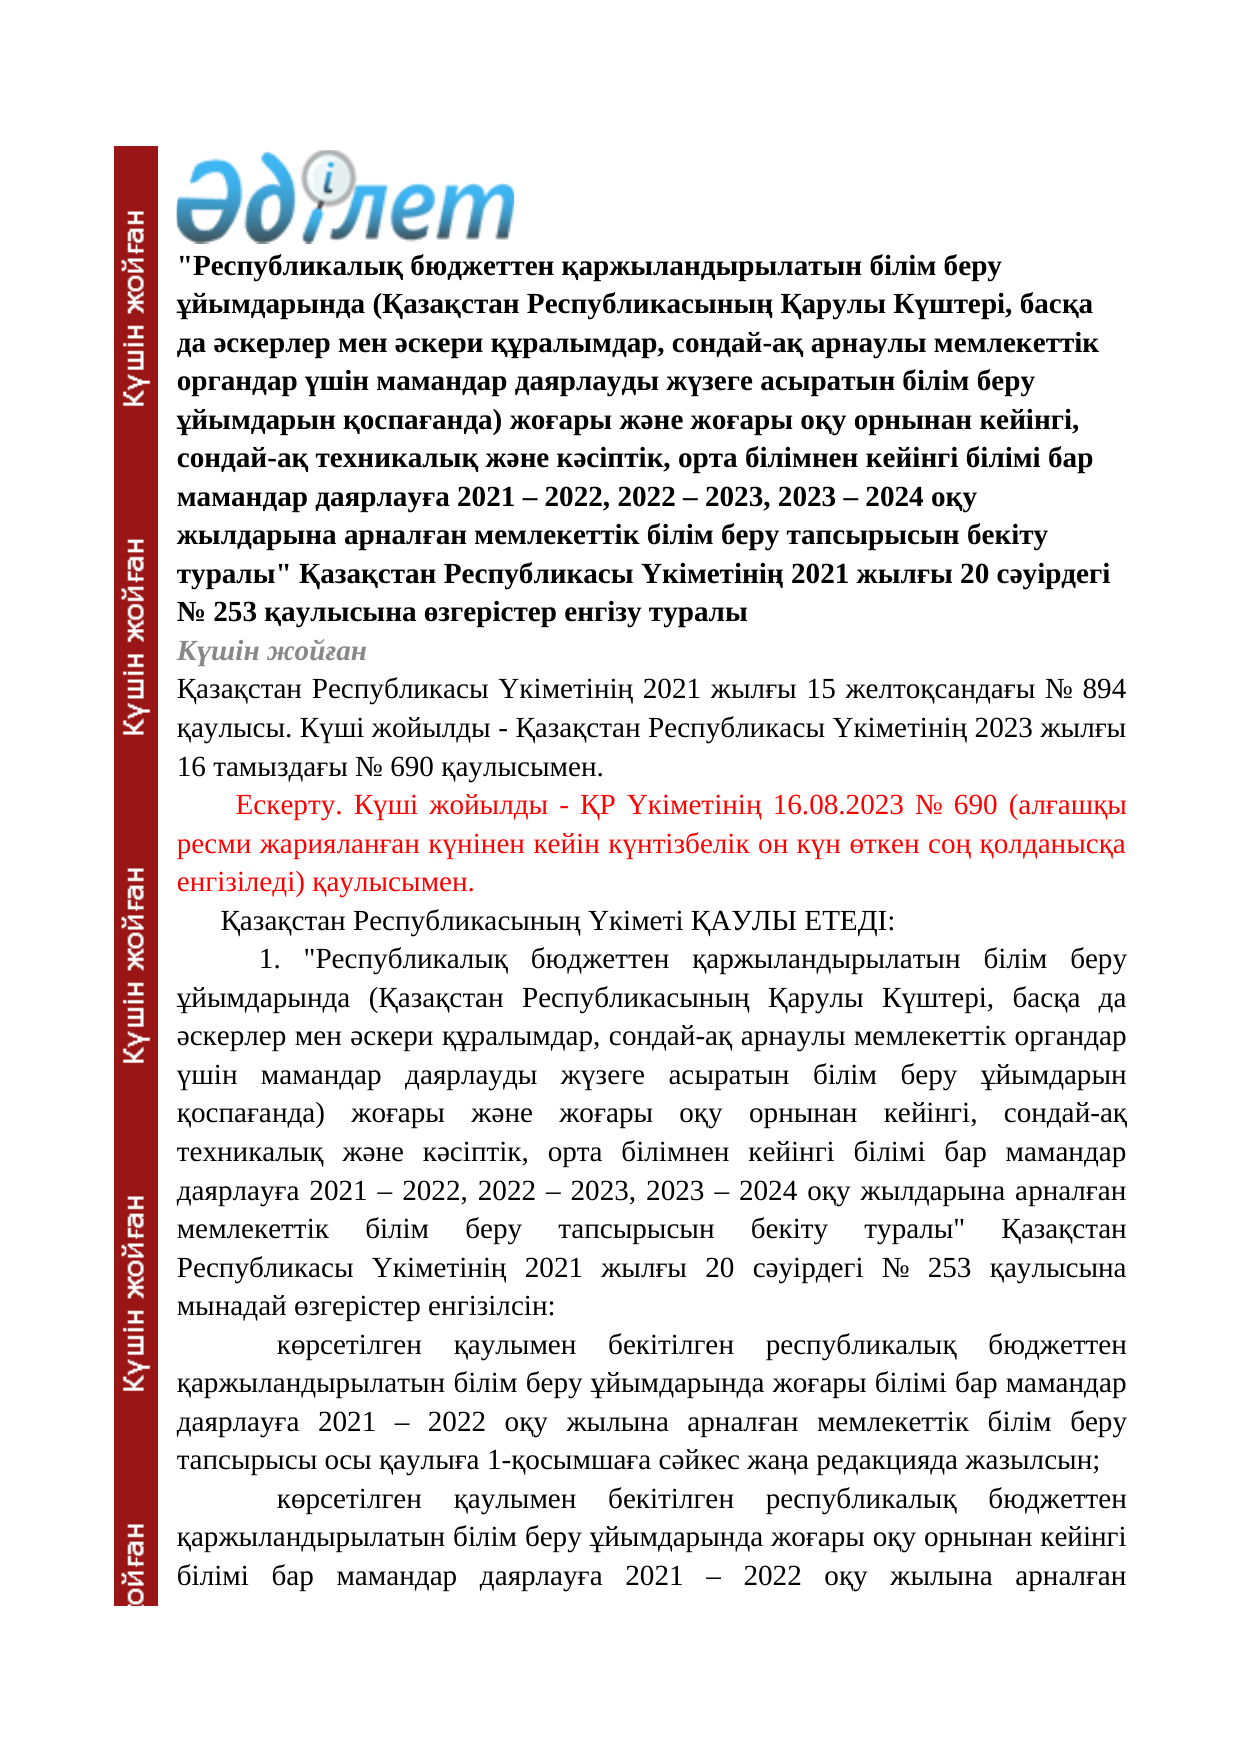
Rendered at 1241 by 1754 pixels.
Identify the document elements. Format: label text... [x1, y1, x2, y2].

picture [114, 936, 158, 941]
picture [114, 1592, 158, 1606]
text Қазақстан Республикасының Үкіметі ҚАУЛЫ ЕТЕДІ: [112, 903, 1128, 936]
picture [114, 782, 158, 787]
picture [114, 667, 158, 672]
text көрсетілген қаулымен бекітілген республикалық бюджеттен қаржыландырылатын білім беру ұйымдарында жоғары білімі бар мамандар даярлауға 2021 – 2022 оқу жылына арналған мемлекеттік білім беру тапсырысы осы қаулыға 1-қосымшаға сәйкес жаңа редакцияда жазылсын; [112, 1327, 1128, 1476]
text Қазақстан Республикасы Үкіметінің 2021 жылғы 15 желтоқсандағы № 894 қаулысы. Күші жойылды - Қазақстан Республикасы Үкіметінің 2023 жылғы 16 тамыздағы № 690 қаулысымен. [112, 672, 1128, 782]
picture [114, 1476, 158, 1481]
text 1. "Республикалық бюджеттен қаржыландырылатын білім беру ұйымдарында (Қазақстан Республикасының Қарулы Күштері, басқа да әскерлер мен әскери құралымдар, сондай-ақ арнаулы мемлекеттік органдар үшін мамандар даярлауды жүзеге асыратын білім беру ұйымдарын қоспағанда) жоғары және жоғары оқу орнынан кейінгі, сондай-ақ техникалық және кәсіптік, орта білімнен кейінгі білімі бар мамандар даярлауға 2021 – 2022, 2022 – 2023, 2023 – 2024 оқу жылдарына арналған мемлекеттік білім беру тапсырысын бекіту туралы" Қазақстан Республикасы Үкіметінің 2021 жылғы 20 сәуірдегі № 253 қаулысына мынадай өзгерістер енгізілсін: [112, 941, 1128, 1322]
text "Республикалық бюджеттен қаржыландырылатын білім беру ұйымдарында (Қазақстан Республикасының Қарулы Күштері, басқа да әскерлер мен әскери құралымдар, сондай-ақ арнаулы мемлекеттік органдар үшін мамандар даярлауды жүзеге асыратын білім беру ұйымдарын қоспағанда) жоғары және жоғары оқу орнынан кейінгі, сондай-ақ техникалық және кәсіптік, орта білімнен кейінгі білімі бар мамандар даярлауға 2021 – 2022, 2022 – 2023, 2023 – 2024 оқу жылдарына арналған мемлекеттік білім беру тапсырысын бекіту туралы" Қазақстан Республикасы Үкіметінің 2021 жылғы 20 сәуірдегі № 253 қаулысына өзгерістер енгізу туралы [112, 248, 1128, 628]
text Күшін жойған [112, 633, 1128, 667]
picture [114, 628, 158, 633]
picture [114, 1322, 158, 1327]
picture [114, 898, 158, 903]
picture [176, 150, 515, 244]
text Ескерту. Күші жойылды - ҚР Үкіметінің 16.08.2023 № 690 (алғашқы ресми жарияланған күнінен кейін күнтізбелік он күн өткен соң қолданысқа енгізіледі) қаулысымен. [112, 787, 1128, 898]
picture [114, 146, 158, 248]
